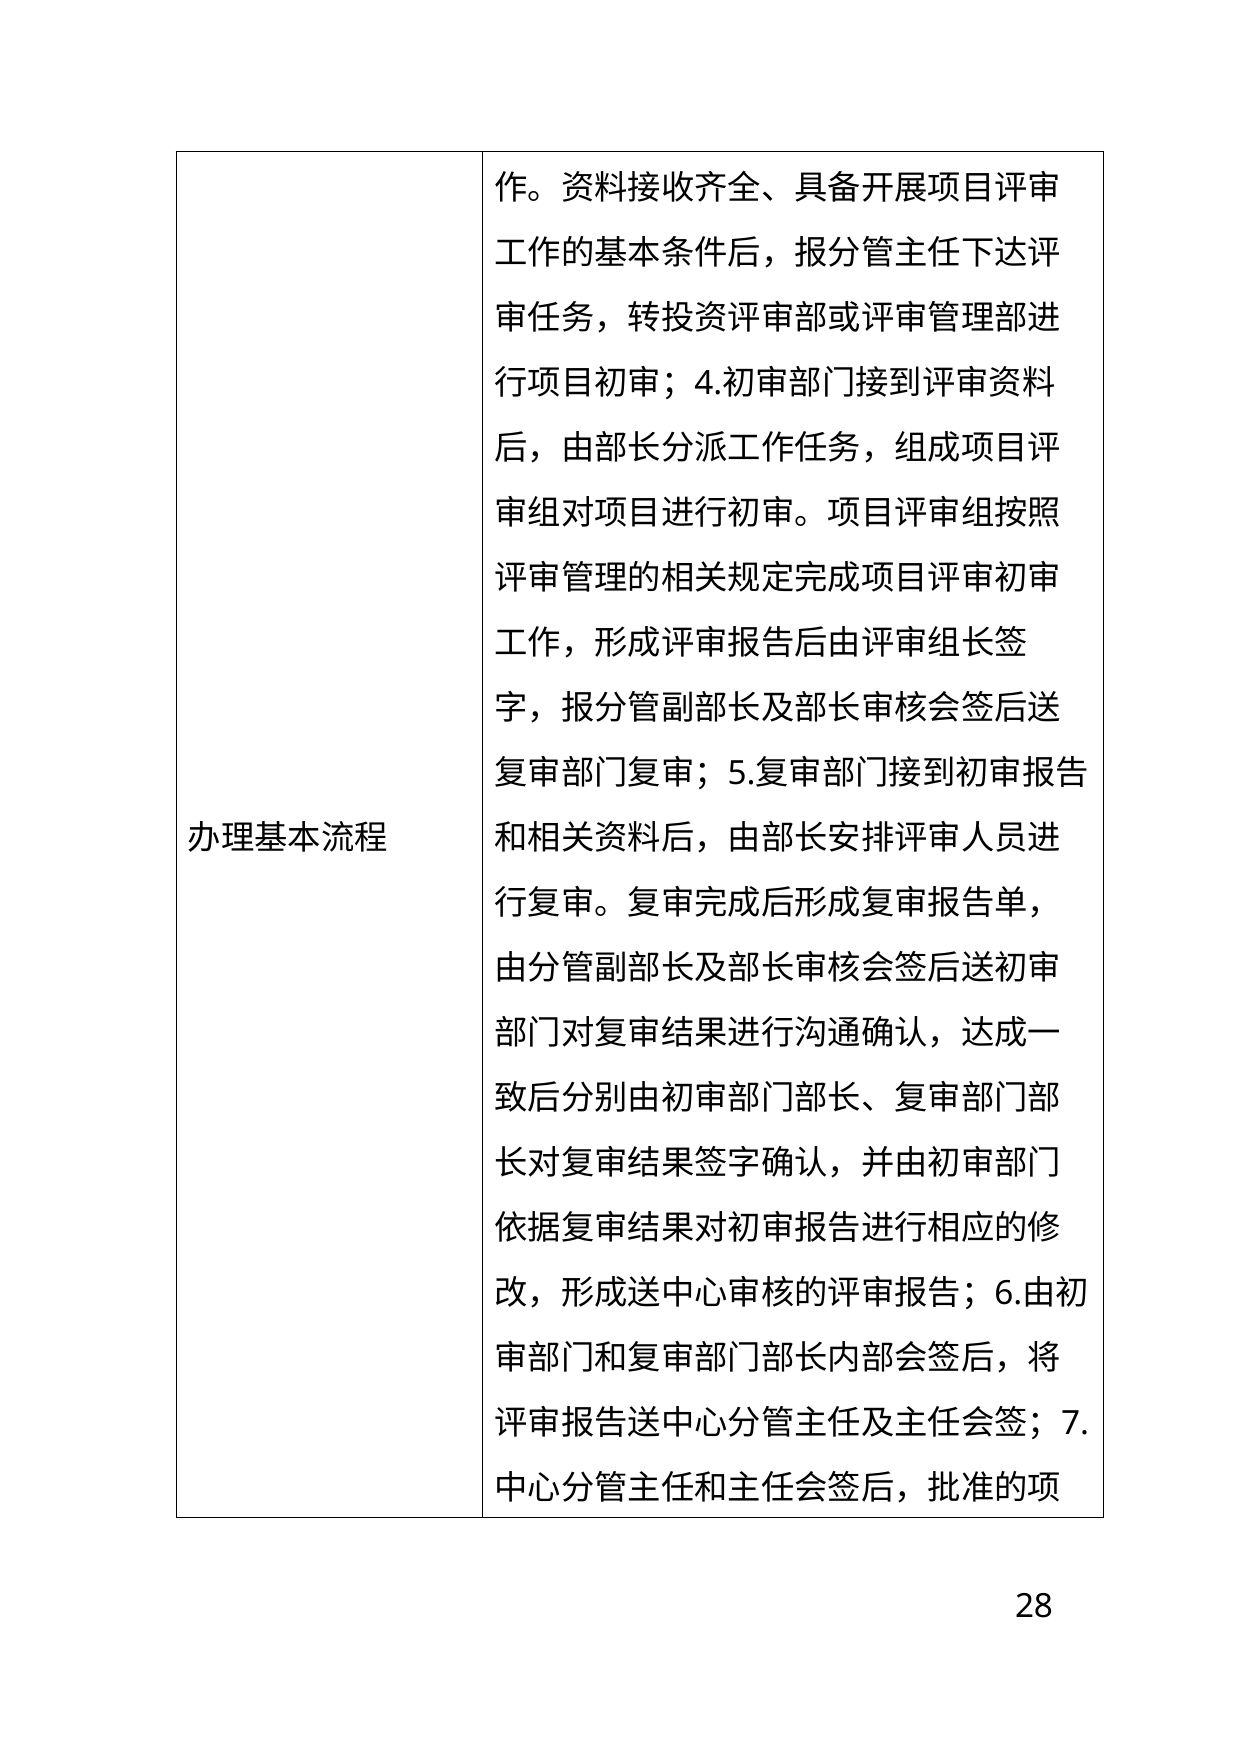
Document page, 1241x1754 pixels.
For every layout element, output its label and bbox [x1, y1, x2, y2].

table_cell [483, 152, 1103, 1517]
table_cell [177, 152, 482, 1517]
